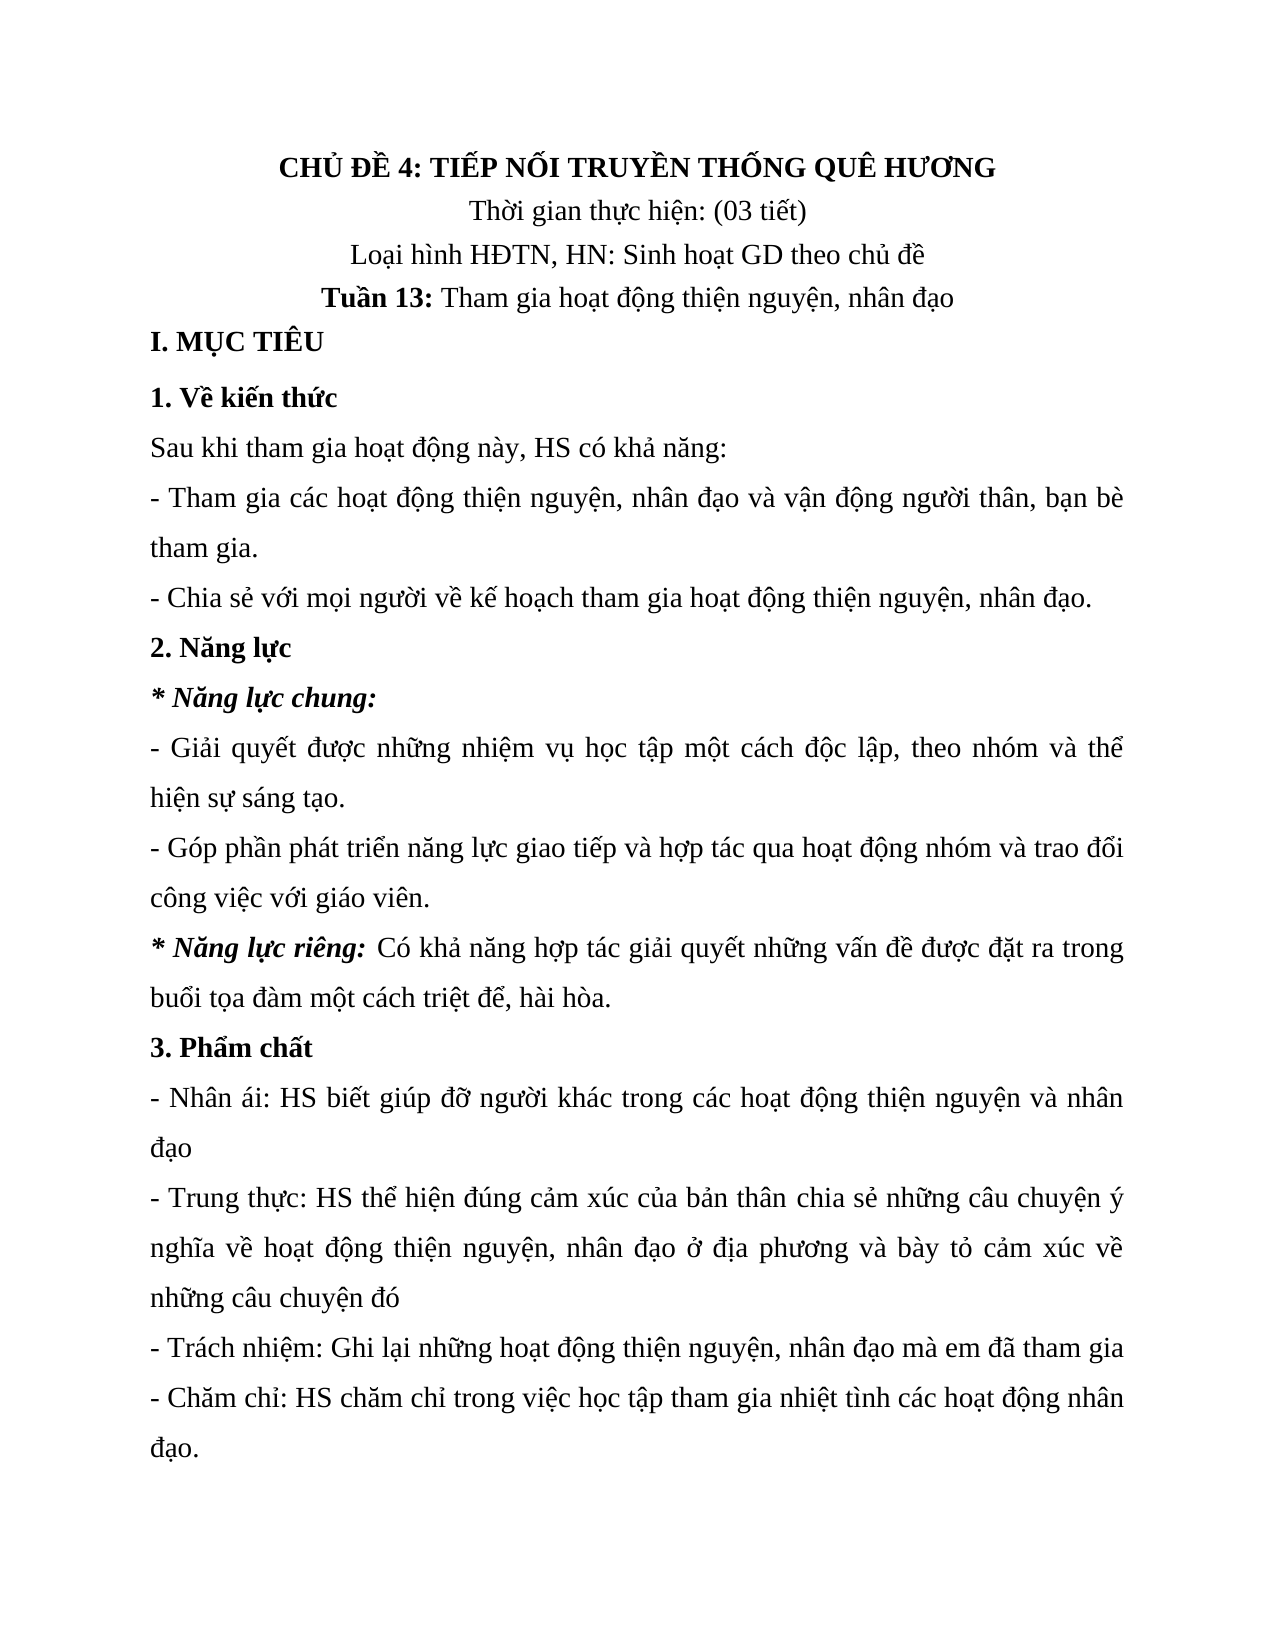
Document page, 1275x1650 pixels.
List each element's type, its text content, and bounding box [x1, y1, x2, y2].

text - Trách nhiệm: Ghi lại những hoạt động thiện nguyện, nhân đạo mà em đã tham gia [150, 1318, 1125, 1368]
text Sau khi tham gia hoạt động này, HS có khả năng: [150, 418, 1125, 468]
text * Năng lực chung: [150, 668, 1125, 718]
text - Trung thực: HS thể hiện đúng cảm xúc của bản thân chia sẻ những câu chuyện ý nghĩa về hoạt động thiện nguyện, nhân đạo ở địa phương và bày tỏ cảm xúc về những câu chuyện đó [150, 1168, 1125, 1318]
text - Chia sẻ với mọi người về kế hoạch tham gia hoạt động thiện nguyện, nhân đạo. [150, 568, 1125, 618]
text - Góp phần phát triển năng lực giao tiếp và hợp tác qua hoạt động nhóm và trao đổi công việc với giáo viên. [150, 818, 1125, 918]
text 1. Về kiến thức [150, 368, 1125, 418]
text - Nhân ái: HS biết giúp đỡ người khác trong các hoạt động thiện nguyện và nhân đạo [150, 1068, 1125, 1168]
text 2. Năng lực [150, 618, 1125, 668]
text - Tham gia các hoạt động thiện nguyện, nhân đạo và vận động người thân, bạn bè tham gia. [150, 468, 1125, 568]
text 3. Phẩm chất [150, 1018, 1125, 1068]
text - Chăm chỉ: HS chăm chỉ trong việc học tập tham gia nhiệt tình các hoạt động nhân đạo. [150, 1368, 1125, 1468]
text * Năng lực riêng: Có khả năng hợp tác giải quyết những vấn đề được đặt ra trong buổi tọa đàm một cách triệt để, hài hòa. [150, 918, 1125, 1018]
text I. MỤC TIÊU [150, 324, 1125, 358]
text Loại hình HĐTN, HN: Sinh hoạt GD theo chủ đề [150, 237, 1125, 271]
text - Giải quyết được những nhiệm vụ học tập một cách độc lập, theo nhóm và thể hiện sự sáng tạo. [150, 718, 1125, 818]
text Thời gian thực hiện: (03 tiết) [150, 193, 1125, 227]
text CHỦ ĐỀ 4: TIẾP NỐI TRUYỀN THỐNG QUÊ HƯƠNG [150, 150, 1125, 183]
text Tuần 13: Tham gia hoạt động thiện nguyện, nhân đạo [150, 281, 1125, 314]
